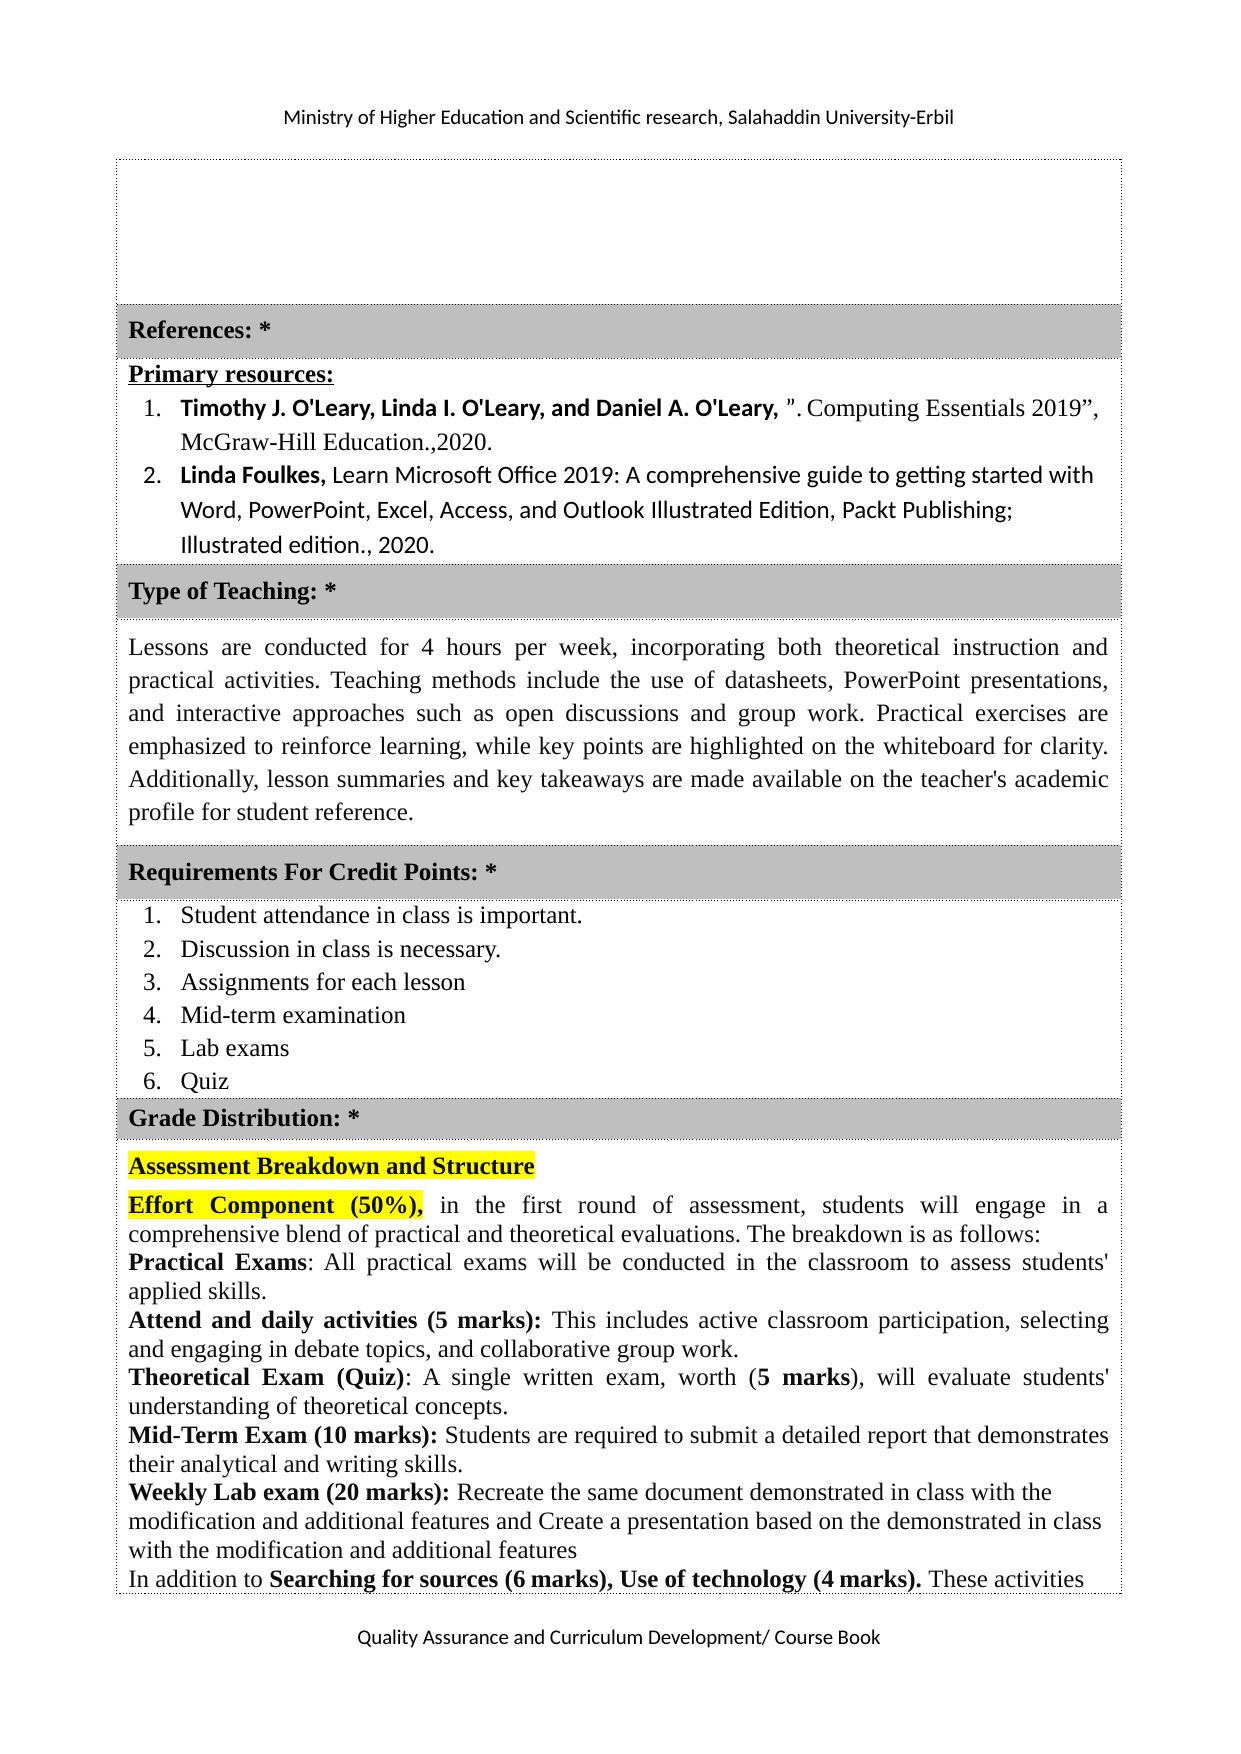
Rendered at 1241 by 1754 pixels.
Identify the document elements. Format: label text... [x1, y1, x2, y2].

table_cell Type of Teaching: * [117, 564, 1121, 618]
table_cell References: * [117, 304, 1121, 358]
table_cell Grade Distribution: * [117, 1098, 1121, 1139]
table_cell Student attendance in class is important. Discussion in class is necessary. Assignments for each lesson Mid-term examination Lab exams Quiz [117, 900, 1121, 1098]
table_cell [117, 1139, 1121, 1592]
table_cell Primary resources: Timothy J. O'Leary, Linda I. O'Leary, and Daniel A. O'Leary, ”. Computing Essentials 2019”, McGraw-Hill Education.,2020. Linda Foulkes, Learn Microsoft Office 2019: A comprehensive guide to getting started with Word, PowerPoint, Excel, Access, and Outlook Illustrated Edition, Packt Publishing; Illustrated edition., 2020. [117, 358, 1121, 564]
table_cell Requirements For Credit Points: * [117, 845, 1121, 899]
table_cell Lessons are conducted for 4 hours per week, incorporating both theoretical instruction and practical activities. Teaching methods include the use of datasheets, PowerPoint presentations, and interactive approaches such as open discussions and group work. Practical exercises are emphasized to reinforce learning, while key points are highlighted on the whiteboard for clarity. Additionally, lesson summaries and key takeaways are made available on the teacher's academic profile for student reference. [117, 619, 1121, 845]
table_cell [117, 159, 1121, 303]
